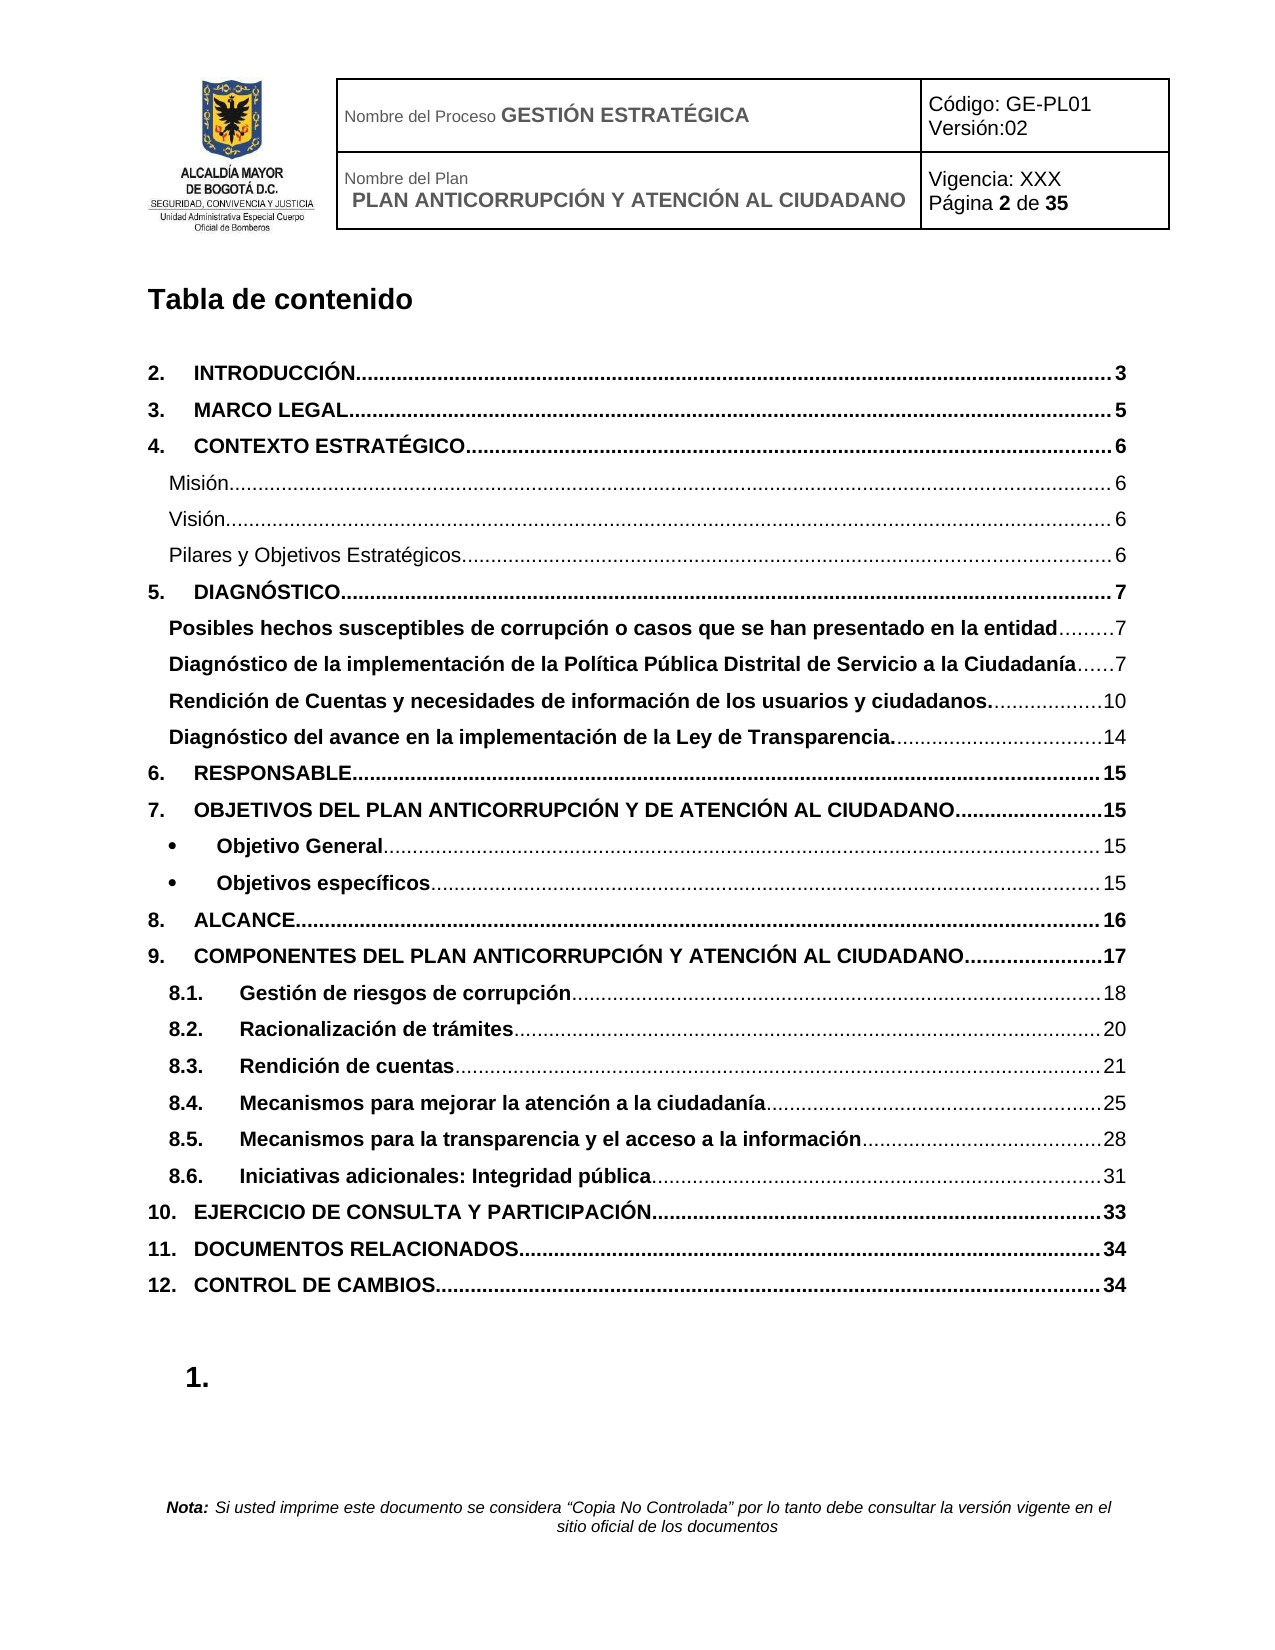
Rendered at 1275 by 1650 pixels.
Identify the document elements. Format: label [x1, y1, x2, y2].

picture [147, 77, 315, 234]
